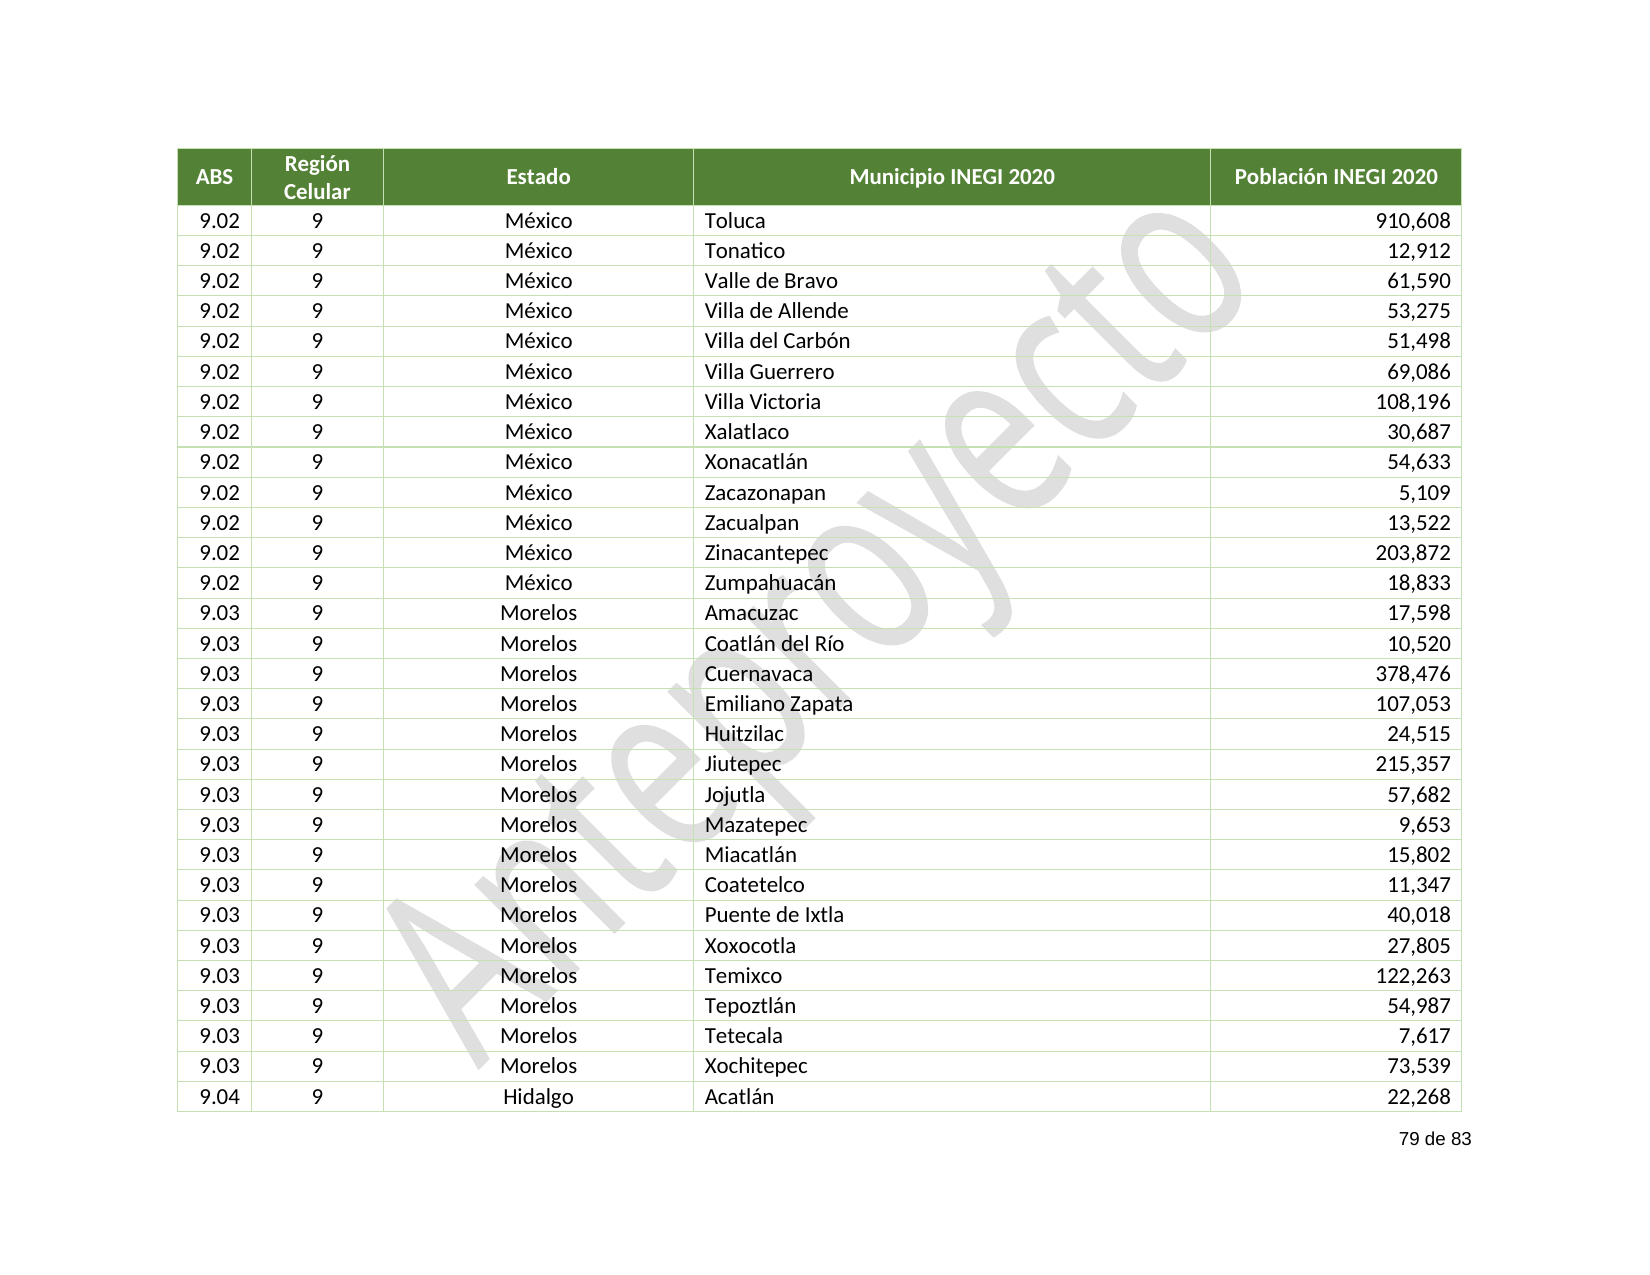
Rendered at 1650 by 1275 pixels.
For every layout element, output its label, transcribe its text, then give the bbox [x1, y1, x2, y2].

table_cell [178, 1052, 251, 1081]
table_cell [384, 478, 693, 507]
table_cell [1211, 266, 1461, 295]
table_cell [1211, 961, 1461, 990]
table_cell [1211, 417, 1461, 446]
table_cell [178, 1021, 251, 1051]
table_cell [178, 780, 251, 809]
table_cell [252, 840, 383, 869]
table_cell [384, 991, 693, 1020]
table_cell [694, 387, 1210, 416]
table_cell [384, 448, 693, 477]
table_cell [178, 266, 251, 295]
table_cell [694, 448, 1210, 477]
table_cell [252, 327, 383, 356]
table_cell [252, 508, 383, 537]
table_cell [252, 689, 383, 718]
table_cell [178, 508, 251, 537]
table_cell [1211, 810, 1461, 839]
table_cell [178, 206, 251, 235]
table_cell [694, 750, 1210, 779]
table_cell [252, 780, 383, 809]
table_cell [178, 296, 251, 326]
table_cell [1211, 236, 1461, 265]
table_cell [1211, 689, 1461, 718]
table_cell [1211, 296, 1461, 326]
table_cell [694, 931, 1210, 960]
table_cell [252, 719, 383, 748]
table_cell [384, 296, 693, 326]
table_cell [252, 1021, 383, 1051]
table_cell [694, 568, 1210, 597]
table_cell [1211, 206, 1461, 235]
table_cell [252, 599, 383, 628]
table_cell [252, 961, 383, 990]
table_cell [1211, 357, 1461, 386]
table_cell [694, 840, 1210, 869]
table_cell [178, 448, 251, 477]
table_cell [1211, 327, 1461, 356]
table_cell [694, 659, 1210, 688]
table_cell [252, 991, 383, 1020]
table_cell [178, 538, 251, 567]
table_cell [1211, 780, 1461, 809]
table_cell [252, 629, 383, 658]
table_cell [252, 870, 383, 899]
table_header Estado [384, 149, 693, 205]
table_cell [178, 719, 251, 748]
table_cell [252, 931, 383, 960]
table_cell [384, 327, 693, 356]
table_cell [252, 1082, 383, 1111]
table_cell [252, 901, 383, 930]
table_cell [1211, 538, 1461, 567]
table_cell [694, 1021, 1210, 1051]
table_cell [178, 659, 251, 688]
table_header Municipio INEGI 2020 [694, 149, 1210, 205]
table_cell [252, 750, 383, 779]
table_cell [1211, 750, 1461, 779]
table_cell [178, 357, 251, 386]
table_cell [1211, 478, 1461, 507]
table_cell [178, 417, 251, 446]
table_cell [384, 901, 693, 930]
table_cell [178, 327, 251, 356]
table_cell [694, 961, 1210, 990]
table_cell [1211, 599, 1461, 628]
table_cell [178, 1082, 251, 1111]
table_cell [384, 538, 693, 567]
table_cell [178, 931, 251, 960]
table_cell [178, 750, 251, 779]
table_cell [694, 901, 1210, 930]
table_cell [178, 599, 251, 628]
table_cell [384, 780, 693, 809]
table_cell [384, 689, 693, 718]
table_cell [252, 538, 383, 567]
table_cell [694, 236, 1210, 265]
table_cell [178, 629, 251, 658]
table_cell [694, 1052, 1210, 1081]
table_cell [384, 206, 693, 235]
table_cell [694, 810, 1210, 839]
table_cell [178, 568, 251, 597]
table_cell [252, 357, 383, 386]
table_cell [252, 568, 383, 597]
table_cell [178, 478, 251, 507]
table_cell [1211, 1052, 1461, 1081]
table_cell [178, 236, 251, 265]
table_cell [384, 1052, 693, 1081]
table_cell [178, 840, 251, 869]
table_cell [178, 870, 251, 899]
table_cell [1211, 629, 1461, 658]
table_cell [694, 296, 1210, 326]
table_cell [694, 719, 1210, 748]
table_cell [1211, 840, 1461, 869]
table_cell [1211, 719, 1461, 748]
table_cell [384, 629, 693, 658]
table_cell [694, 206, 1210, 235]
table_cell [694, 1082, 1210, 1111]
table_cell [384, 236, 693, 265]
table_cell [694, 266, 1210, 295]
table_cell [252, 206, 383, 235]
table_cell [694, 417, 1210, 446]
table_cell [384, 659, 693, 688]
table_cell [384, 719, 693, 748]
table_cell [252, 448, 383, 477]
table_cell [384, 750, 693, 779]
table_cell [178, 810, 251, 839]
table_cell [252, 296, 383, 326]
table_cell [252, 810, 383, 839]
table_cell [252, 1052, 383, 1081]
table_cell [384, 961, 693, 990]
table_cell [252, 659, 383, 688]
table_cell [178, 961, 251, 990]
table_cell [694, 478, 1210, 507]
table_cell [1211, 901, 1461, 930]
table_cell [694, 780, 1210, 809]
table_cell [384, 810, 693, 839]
table_header Población INEGI 2020 [1211, 149, 1461, 205]
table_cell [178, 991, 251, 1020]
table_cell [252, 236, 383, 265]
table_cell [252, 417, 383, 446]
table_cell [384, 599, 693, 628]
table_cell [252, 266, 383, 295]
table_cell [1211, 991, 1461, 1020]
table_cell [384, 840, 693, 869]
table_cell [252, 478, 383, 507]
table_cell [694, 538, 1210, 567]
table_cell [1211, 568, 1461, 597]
table_header Región Celular [252, 149, 383, 205]
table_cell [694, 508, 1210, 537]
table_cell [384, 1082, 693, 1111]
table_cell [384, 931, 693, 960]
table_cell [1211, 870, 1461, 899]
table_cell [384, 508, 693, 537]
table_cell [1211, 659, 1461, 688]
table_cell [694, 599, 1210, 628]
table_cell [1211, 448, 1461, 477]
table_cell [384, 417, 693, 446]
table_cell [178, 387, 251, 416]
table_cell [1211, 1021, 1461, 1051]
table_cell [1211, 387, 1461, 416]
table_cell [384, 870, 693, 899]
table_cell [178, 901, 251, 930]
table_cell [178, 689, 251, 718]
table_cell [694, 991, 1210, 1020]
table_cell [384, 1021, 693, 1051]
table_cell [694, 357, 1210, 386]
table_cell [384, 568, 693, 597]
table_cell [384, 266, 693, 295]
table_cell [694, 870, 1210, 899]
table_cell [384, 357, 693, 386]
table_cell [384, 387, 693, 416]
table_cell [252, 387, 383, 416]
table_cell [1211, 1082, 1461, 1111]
table_header ABS [178, 149, 251, 205]
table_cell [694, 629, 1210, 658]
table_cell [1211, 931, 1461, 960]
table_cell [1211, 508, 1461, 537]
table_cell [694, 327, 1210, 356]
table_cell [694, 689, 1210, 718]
